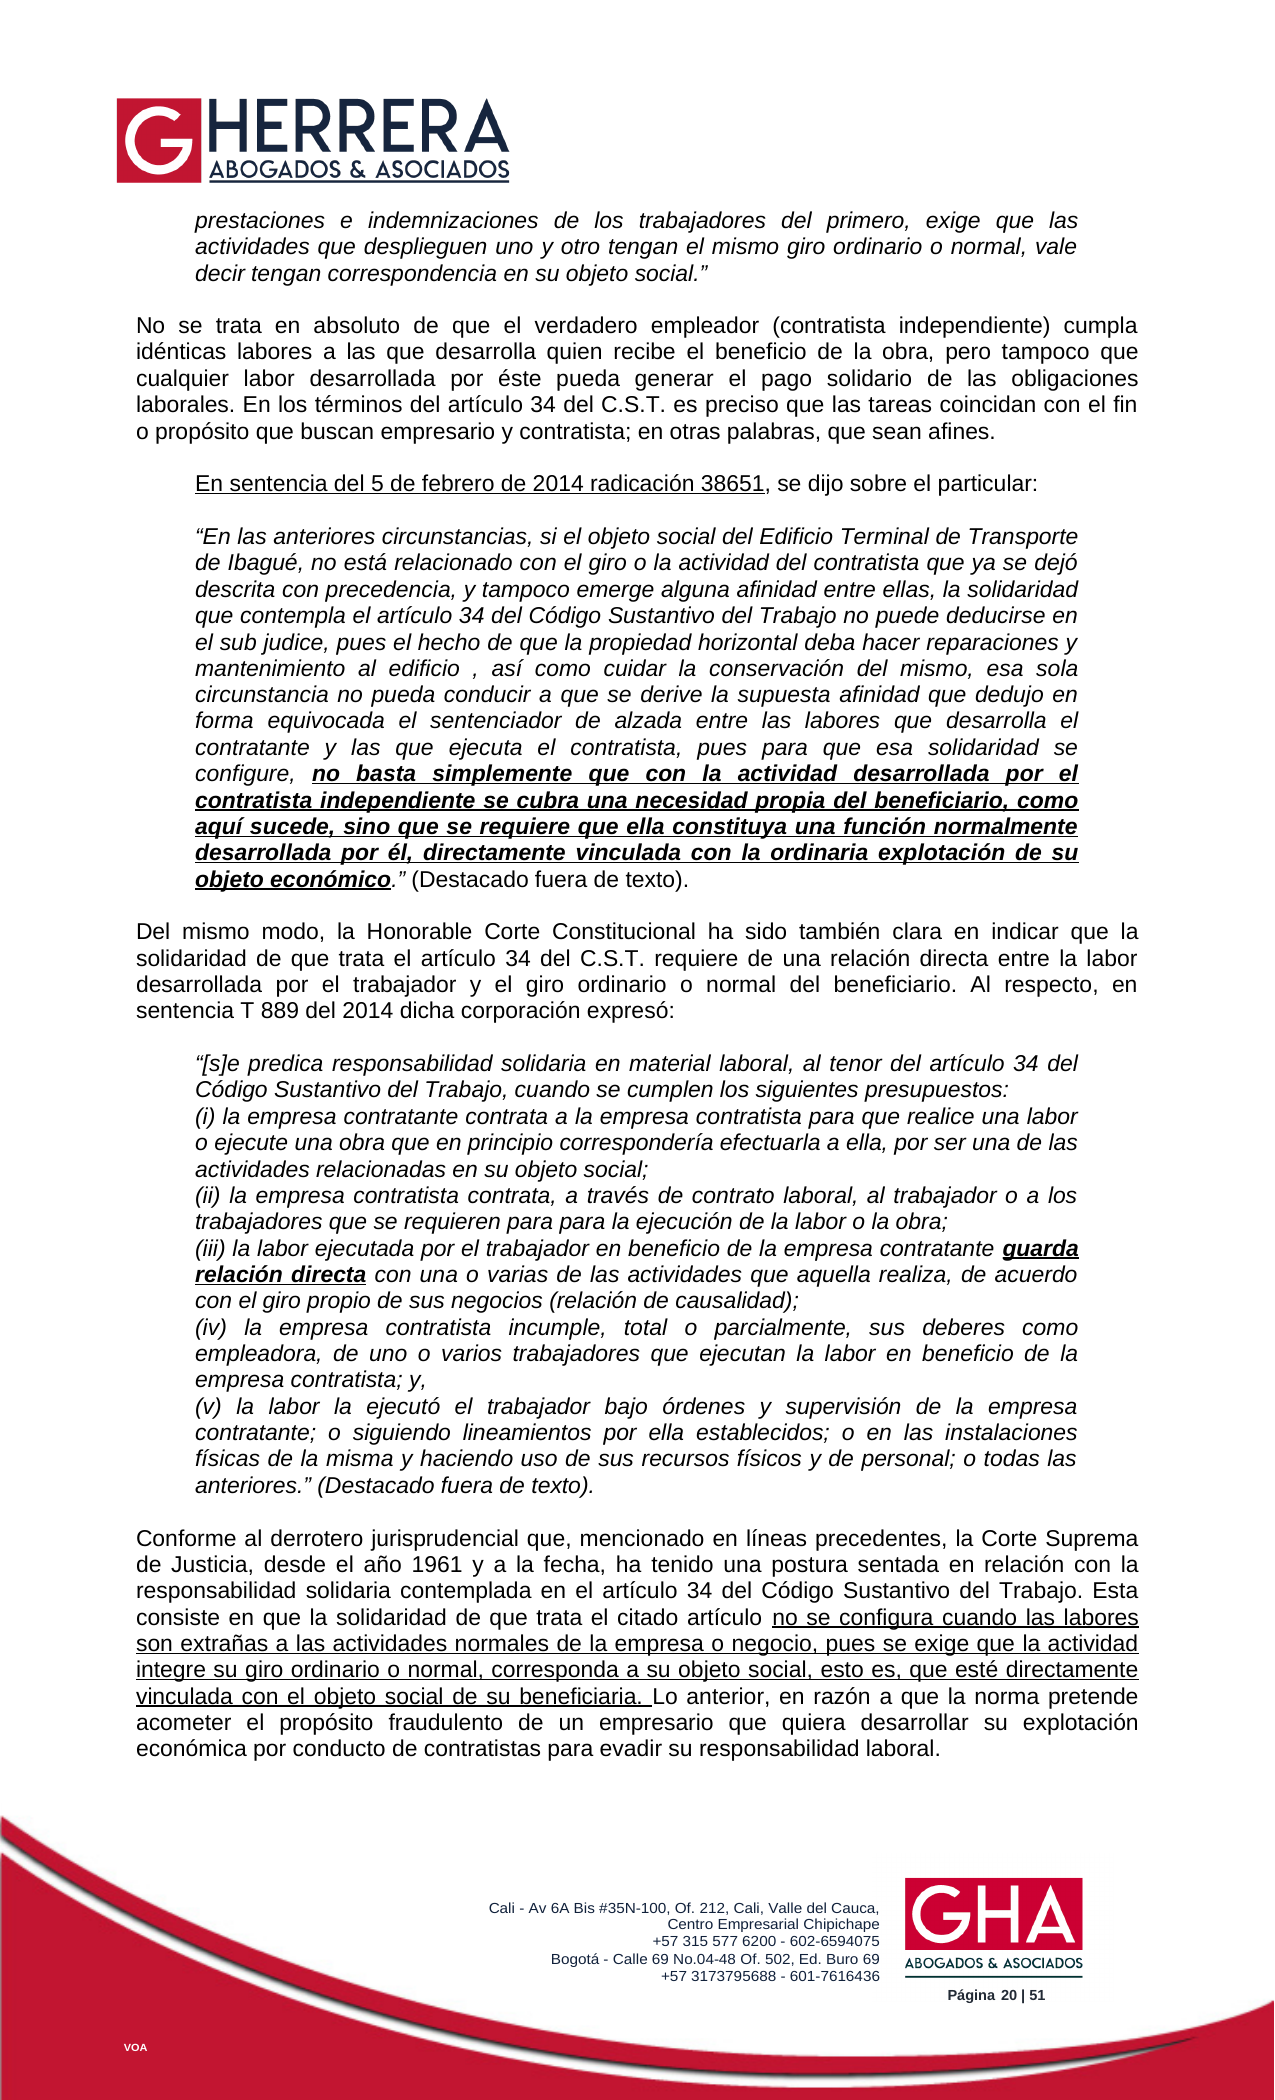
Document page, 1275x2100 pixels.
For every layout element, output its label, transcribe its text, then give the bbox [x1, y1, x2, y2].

text (iii) la labor ejecutada por el trabajador en beneficio de la empresa contratante guarda relación directa con una o varias de las actividades que aquella realiza, de acuerdo con el giro propio de sus negocios (relación de causalidad); [195, 1234, 1081, 1314]
text “[s]e predica responsabilidad solidaria en material laboral, al tenor del artículo 34 del Código Sustantivo del Trabajo, cuando se cumplen los siguientes presupuestos: [195, 1050, 1081, 1103]
text Del mismo modo, la Honorable Corte Constitucional ha sido también clara en indicar que la solidaridad de que trata el artículo 34 del C.S.T. requiere de una relación directa entre la labor desarrollada por el trabajador y el giro ordinario o normal del beneficiario. Al respecto, en sentencia T 889 del 2014 dicha corporación expresó: [136, 918, 1139, 1024]
text (i) la empresa contratante contrata a la empresa contratista para que realice una labor o ejecute una obra que en principio correspondería efectuarla a ella, por ser una de las actividades relacionadas en su objeto social; [195, 1103, 1081, 1182]
text (v) la labor la ejecutó el trabajador bajo órdenes y supervisión de la empresa contratante; o siguiendo lineamientos por ella establecidos; o en las instalaciones físicas de la misma y haciendo uso de sus recursos físicos y de personal; o todas las anteriores.” (Destacado fuera de texto). [195, 1393, 1081, 1498]
text (iv) la empresa contratista incumple, total o parcialmente, sus deberes como empleadora, de uno o varios trabajadores que ejecutan la labor en beneficio de la empresa contratista; y, [195, 1314, 1081, 1393]
text Conforme al derrotero jurisprudencial que, mencionado en líneas precedentes, la Corte Suprema de Justicia, desde el año 1961 y a la fecha, ha tenido una postura sentada en relación con la responsabilidad solidaria contemplada en el artículo 34 del Código Sustantivo del Trabajo. Esta consiste en que la solidaridad de que trata el citado artículo no se configura cuando las labores son extrañas a las actividades normales de la empresa o negocio, pues se exige que la actividad integre su giro ordinario o normal, corresponda a su objeto social, esto es, que esté directamente vinculada con el objeto social de su beneficiaria. Lo anterior, en razón a que la norma pretende acometer el propósito fraudulento de un empresario que quiera desarrollar su explotación económica por conducto de contratistas para evadir su responsabilidad laboral. [136, 1680, 1139, 1762]
picture [96, 75, 529, 206]
picture [0, 1803, 1274, 2100]
text “En las anteriores circunstancias, si el objeto social del Edificio Terminal de Transporte de Ibagué, no está relacionado con el giro o la actividad del contratista que ya se dejó descrita con precedencia, y tampoco emerge alguna afinidad entre ellas, la solidaridad que contempla el artículo 34 del Código Sustantivo del Trabajo no puede deducirse en el sub judice, pues el hecho de que la propiedad horizontal deba hacer reparaciones y mantenimiento al edificio , así como cuidar la conservación del mismo, esa sola circunstancia no pueda conducir a que se derive la supuesta afinidad que dedujo en forma equivocada el sentenciador de alzada entre las labores que desarrolla el contratante y las que ejecuta el contratista, pues para que esa solidaridad se configure, no basta simplemente que con la actividad desarrollada por el contratista independiente se cubra una necesidad propia del beneficiario, como aquí sucede, sino que se requiere que ella constituya una función normalmente desarrollada por él, directamente vinculada con la ordinaria explotación de su objeto económico.” (Destacado fuera de texto). [195, 523, 1081, 892]
text (ii) la empresa contratista contrata, a través de contrato laboral, al trabajador o a los trabajadores que se requieren para para la ejecución de la labor o la obra; [195, 1182, 1081, 1234]
text En sentencia del 5 de febrero de 2014 radicación 38651, se dijo sobre el particular: [195, 470, 1110, 497]
text Conforme al derrotero jurisprudencial que, mencionado en líneas precedentes, la Corte Suprema de Justicia, desde el año 1961 y a la fecha, ha tenido una postura sentada en relación con la responsabilidad solidaria contemplada en el artículo 34 del Código Sustantivo del Trabajo. Esta consiste en que la solidaridad de que trata el citado artículo no se configura cuando las labores son extrañas a las actividades normales de la empresa o negocio, pues se exige que la actividad integre su giro ordinario o normal, corresponda a su objeto social, esto es, que esté directamente vinculada con el objeto social de su beneficiaria. Lo anterior, en razón a que la norma pretende acometer el propósito fraudulento de un empresario que quiera desarrollar su explotación económica por conducto de contratistas para evadir su responsabilidad laboral. [136, 1524, 1139, 1653]
text No se trata en absoluto de que el verdadero empleador (contratista independiente) cumpla idénticas labores a las que desarrolla quien recibe el beneficio de la obra, pero tampoco que cualquier labor desarrollada por éste pueda generar el pago solidario de las obligaciones laborales. En los términos del artículo 34 del C.S.T. es preciso que las tareas coincidan con el fin o propósito que buscan empresario y contratista; en otras palabras, que sean afines. [136, 312, 1139, 444]
